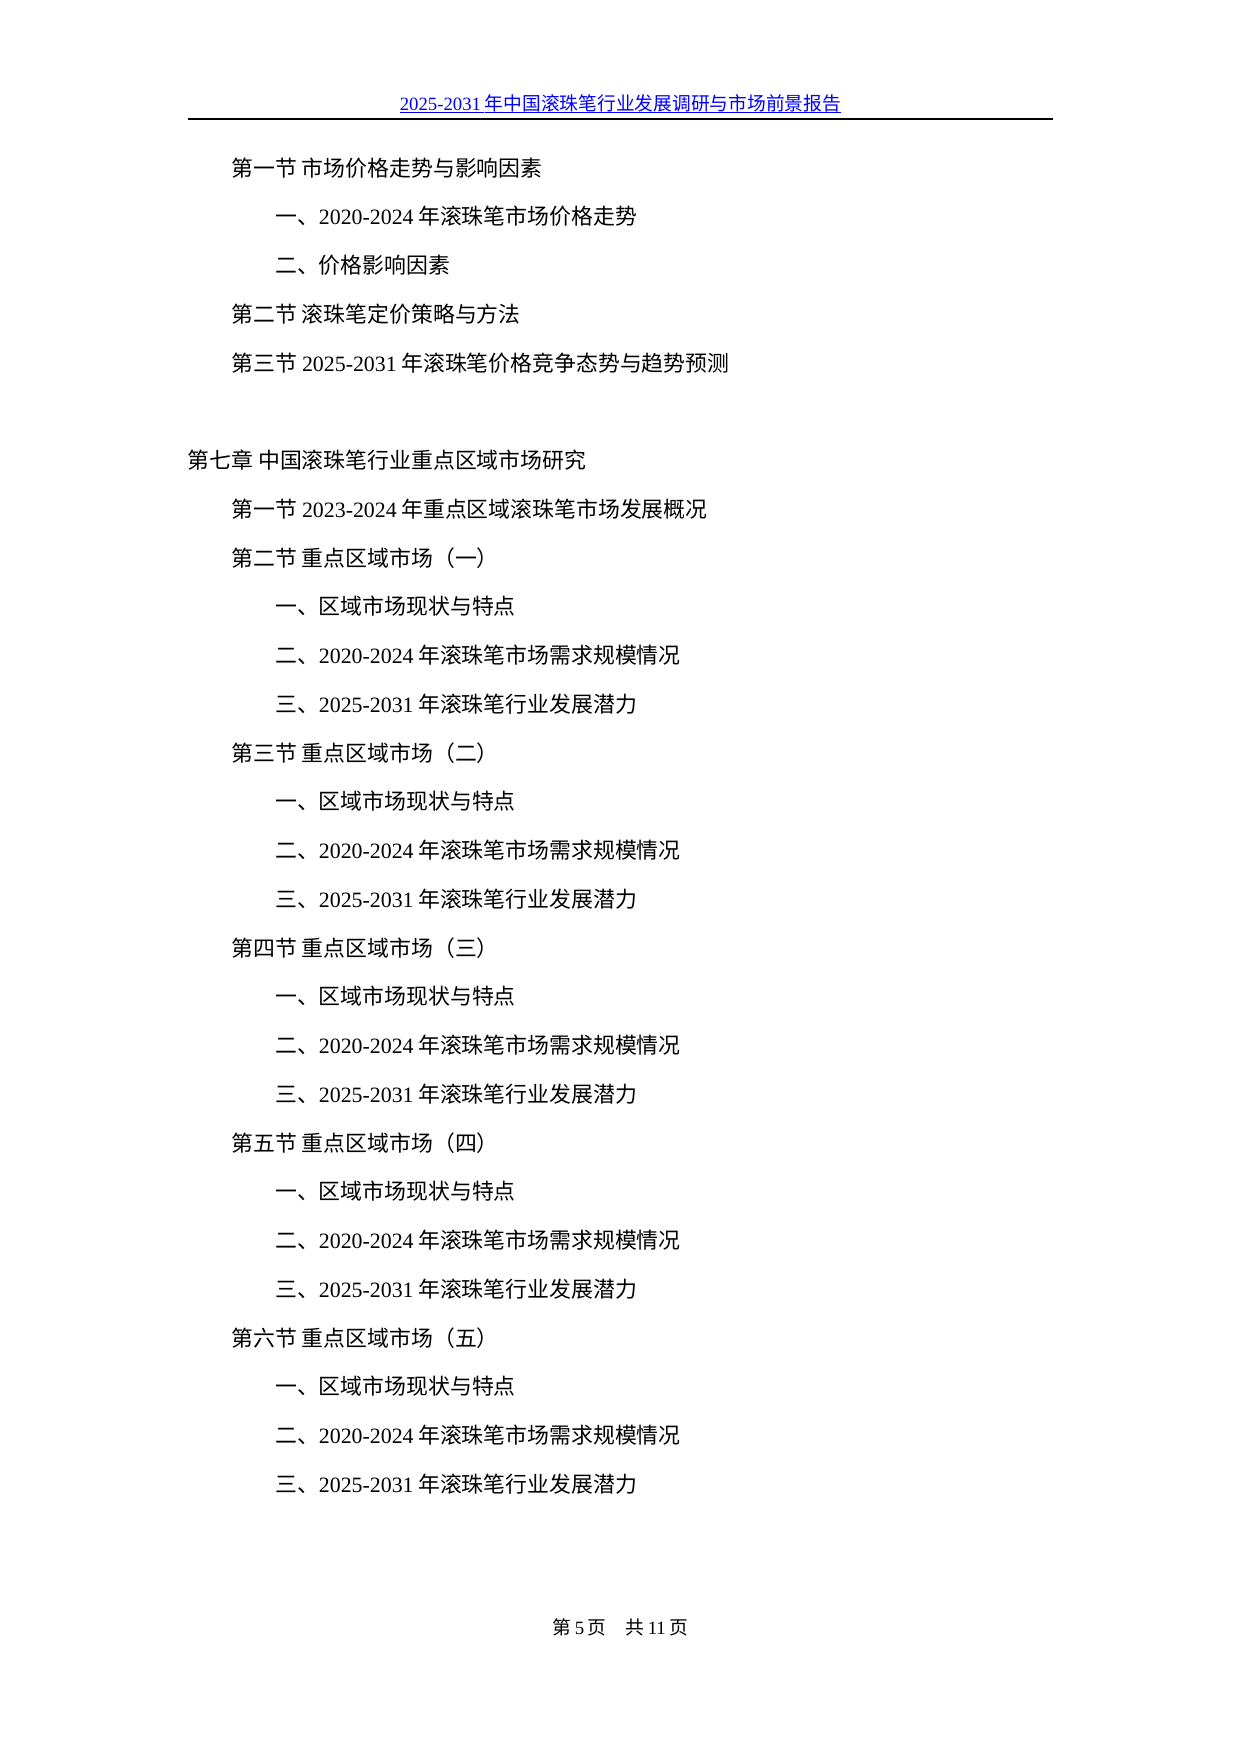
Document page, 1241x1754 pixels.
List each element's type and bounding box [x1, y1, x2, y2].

text [187, 150, 1053, 1499]
